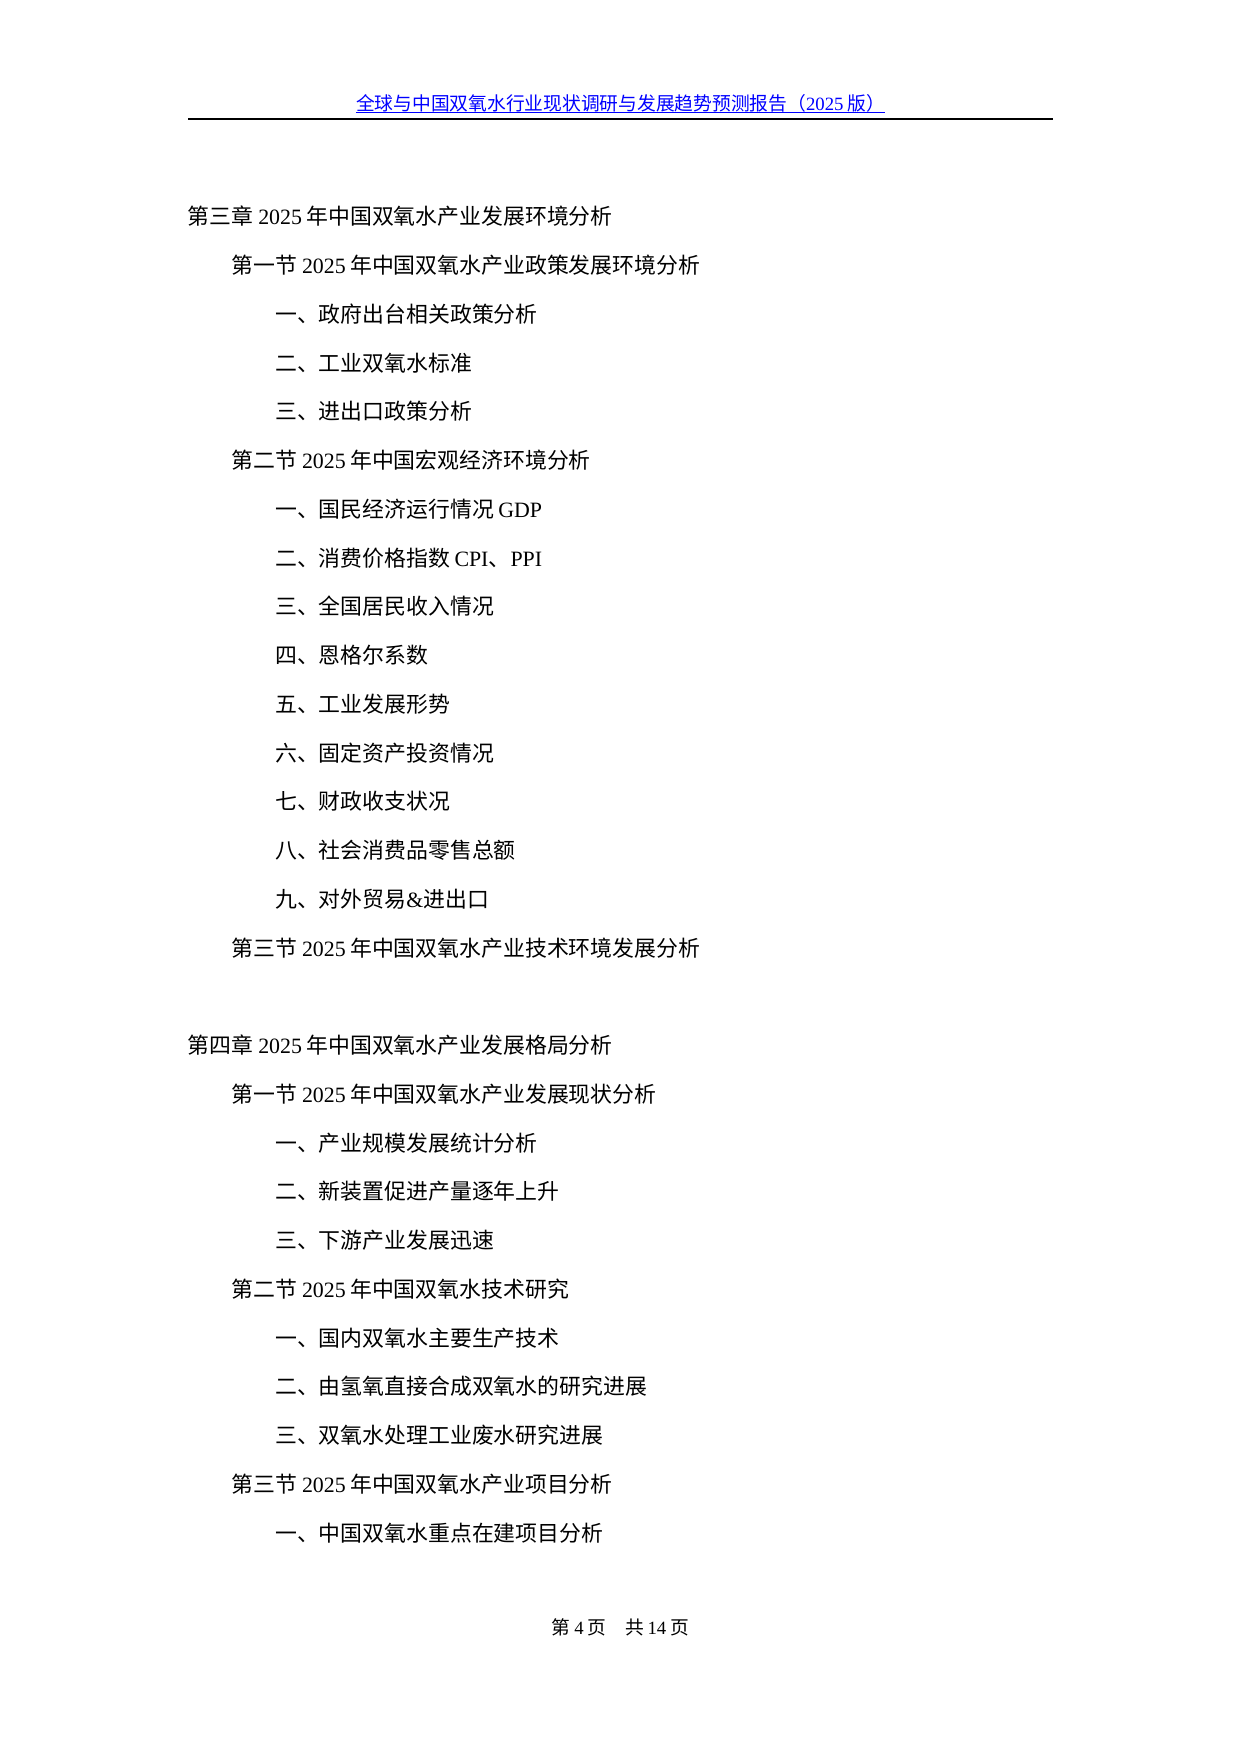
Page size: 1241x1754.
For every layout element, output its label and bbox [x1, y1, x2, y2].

text [187, 150, 1053, 1548]
